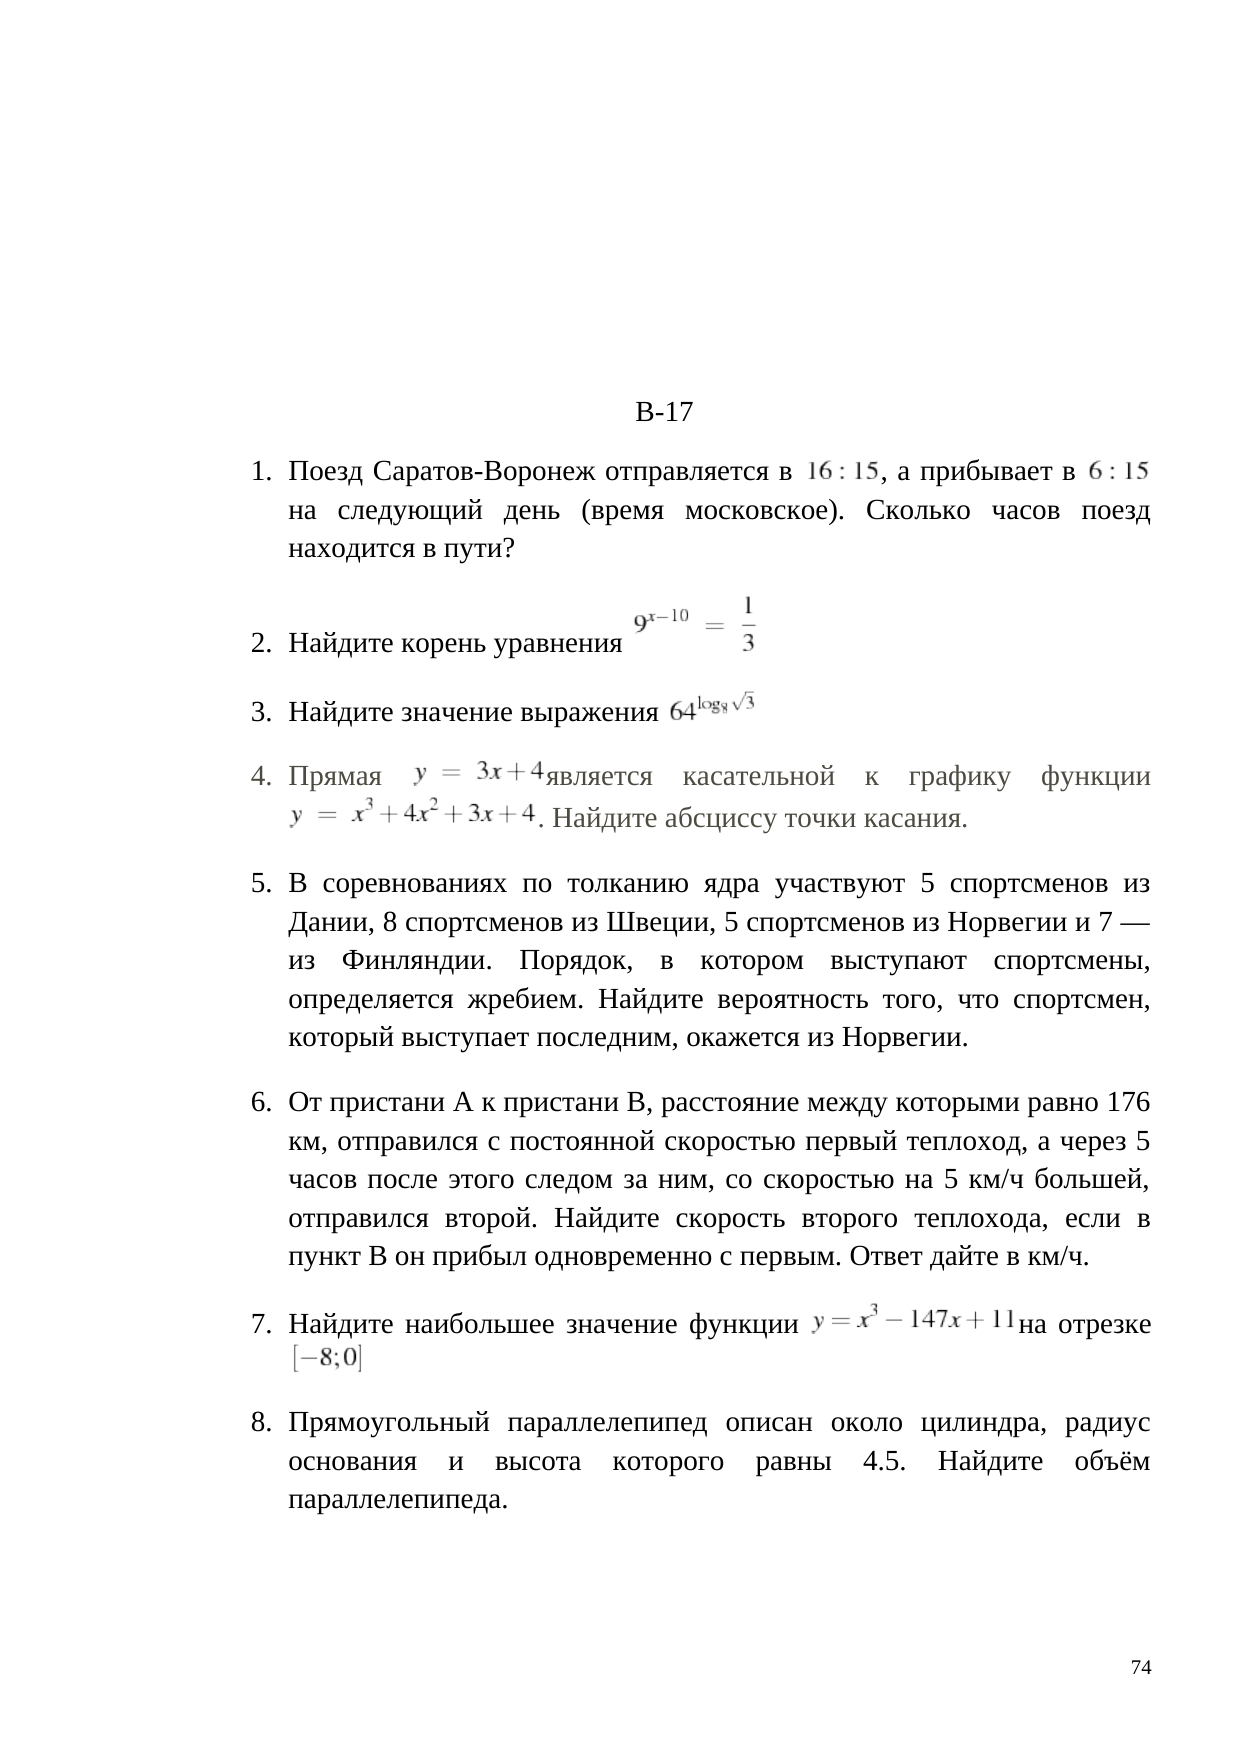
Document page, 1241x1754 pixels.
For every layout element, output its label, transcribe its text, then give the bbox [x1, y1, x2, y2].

list Прямоугольный параллелепипед описан около цилиндра, радиус основания и высота которого равны 4.5. Найдите объём параллелепипеда. [251, 1404, 1152, 1542]
list Найдите корень уравнения [251, 595, 1152, 687]
picture [666, 690, 756, 722]
list От пристани A к пристани B, расстояние между которыми равно , отправился с постоянной скоростью первый теплоход, а через 5 часов после этого следом за ним, со скоростью на большей, отправился второй. Найдите скорость второго теплохода, если в пункт B он прибыл одновременно с первым. Ответ дайте в км/ч. [251, 1084, 1152, 1299]
list Найдите значение выражения [251, 690, 1152, 755]
picture [802, 459, 881, 481]
list В соревнованиях по толканию ядра участвуют 5 спортсменов из Дании, 8 спортсменов из Швеции, 5 спортсменов из Норвегии и 7 — из Финляндии. Порядок, в котором выступают спортсмены, определяется жребием. Найдите вероятность того, что спортсмен, который выступает последним, окажется из Норвегии. [251, 865, 1152, 1081]
picture [288, 797, 538, 828]
list Найдите наибольшее значение функции на отрезке [251, 1303, 1152, 1401]
picture [630, 595, 758, 653]
picture [288, 1343, 366, 1374]
list Прямая является касательной к графику функции . Найдите абсциссу точки касания. [251, 758, 1152, 862]
picture [810, 1303, 1019, 1334]
list Поезд Саратов-Воронеж отправляется в , а прибывает в на следующий день (время московское). Сколько часов поезд находится в пути? [251, 453, 1152, 592]
picture [411, 759, 546, 786]
picture [1086, 459, 1152, 481]
text В-17 [177, 394, 1152, 428]
